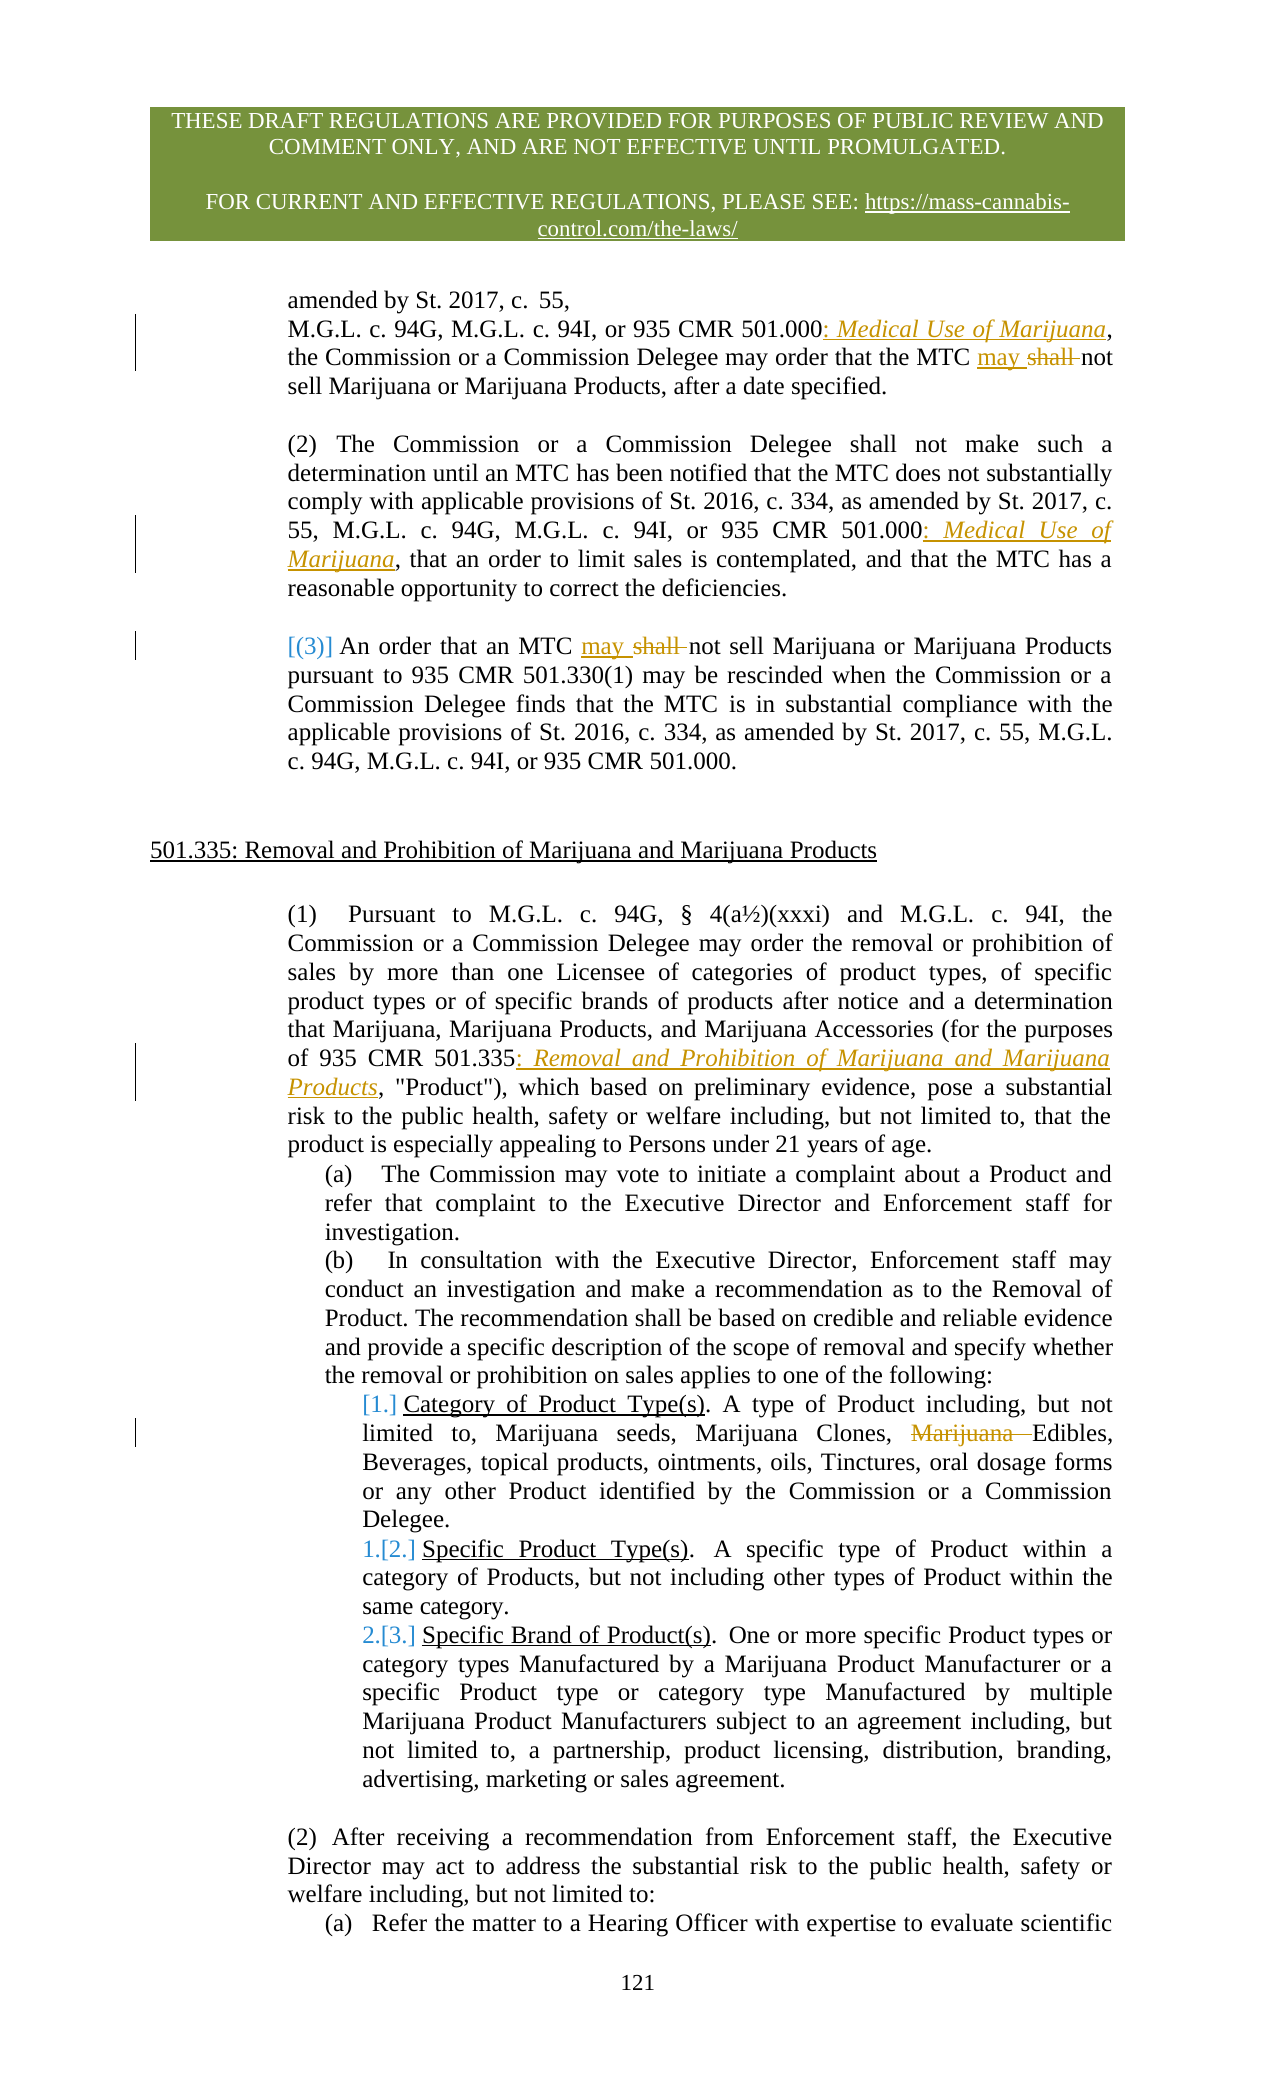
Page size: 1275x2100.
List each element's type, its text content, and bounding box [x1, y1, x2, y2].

subtitle 501.335: Removal and Prohibition of Marijuana and Marijuana Products [150, 835, 1125, 864]
list In consultation with the Executive Director, Enforcement staff may conduct an investigation and make a recommendation as to the Removal of Product. The recommendation shall be based on credible and reliable evidence and provide a specific description of the scope of removal and specify whether the removal or prohibition on sales applies to one of the following: [324, 1246, 1113, 1389]
list The Commission may vote to initiate a complaint about a Product and refer that complaint to the Executive Director and Enforcement staff for investigation. [324, 1159, 1113, 1245]
list After receiving a recommendation from Enforcement staff, the Executive Director may act to address the substantial risk to the public health, safety or welfare including, but not limited to: [287, 1822, 1113, 1908]
list Category of Product Type(s). A type of Product including, but not limited to, Marijuana seeds, Marijuana Clones, Edibles, Beverages, topical products, ointments, oils, Tinctures, oral dosage forms or any other Product identified by the Commission or a Commission Delegee. [362, 1389, 1113, 1533]
list Specific Product Type(s). A specific type of Product within a category of Products, but not including other types of Product within the same category. [362, 1534, 1113, 1620]
list Specific Brand of Product(s). One or more specific Product types or category types Manufactured by a Marijuana Product Manufacturer or a specific Product type or category type Manufactured by multiple Marijuana Product Manufacturers subject to an agreement including, but not limited to, a partnership, product licensing, distribution, branding, advertising, marketing or sales agreement. [362, 1620, 1113, 1792]
list The Commission or a Commission Delegee shall not make such a determination until an MTC has been notified that the MTC does not substantially comply with applicable provisions of St. 2016, c. 334, as amended by St. 2017, c. 55, M.G.L. c. 94G, M.G.L. c. 94I, or 935 CMR 501.000, that an order to limit sales is contemplated, and that the MTC has a reasonable opportunity to correct the deficiencies. [287, 429, 1113, 602]
list Pursuant to M.G.L. c. 94G, § 4(a½)(xxxi) and M.G.L. c. 94I, the Commission or a Commission Delegee may order the removal or prohibition of sales by more than one Licensee of categories of product types, of specific product types or of specific brands of products after notice and a determination that Marijuana, Marijuana Products, and Marijuana Accessories (for the purposes of 935 CMR 501.335, "Product"), which based on preliminary evidence, pose a substantial risk to the public health, safety or welfare including, but not limited to, that the product is especially appealing to Persons under 21 years of age. [287, 899, 1113, 1158]
text M.G.L. c. 94G, M.G.L. c. 94I, or 935 CMR 501.000, the Commission or a Commission Delegee may order that the MTC not sell Marijuana or Marijuana Products, after a date specified. [287, 314, 1113, 400]
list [287, 285, 1113, 313]
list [324, 1908, 1113, 1937]
list An order that an MTC not sell Marijuana or Marijuana Products pursuant to 935 CMR 501.330(1) may be rescinded when the Commission or a Commission Delegee finds that the MTC is in substantial compliance with the applicable provisions of St. 2016, c. 334, as amended by St. 2017, c. 55, M.G.L. c. 94G, M.G.L. c. 94I, or 935 CMR 501.000. [287, 631, 1113, 775]
